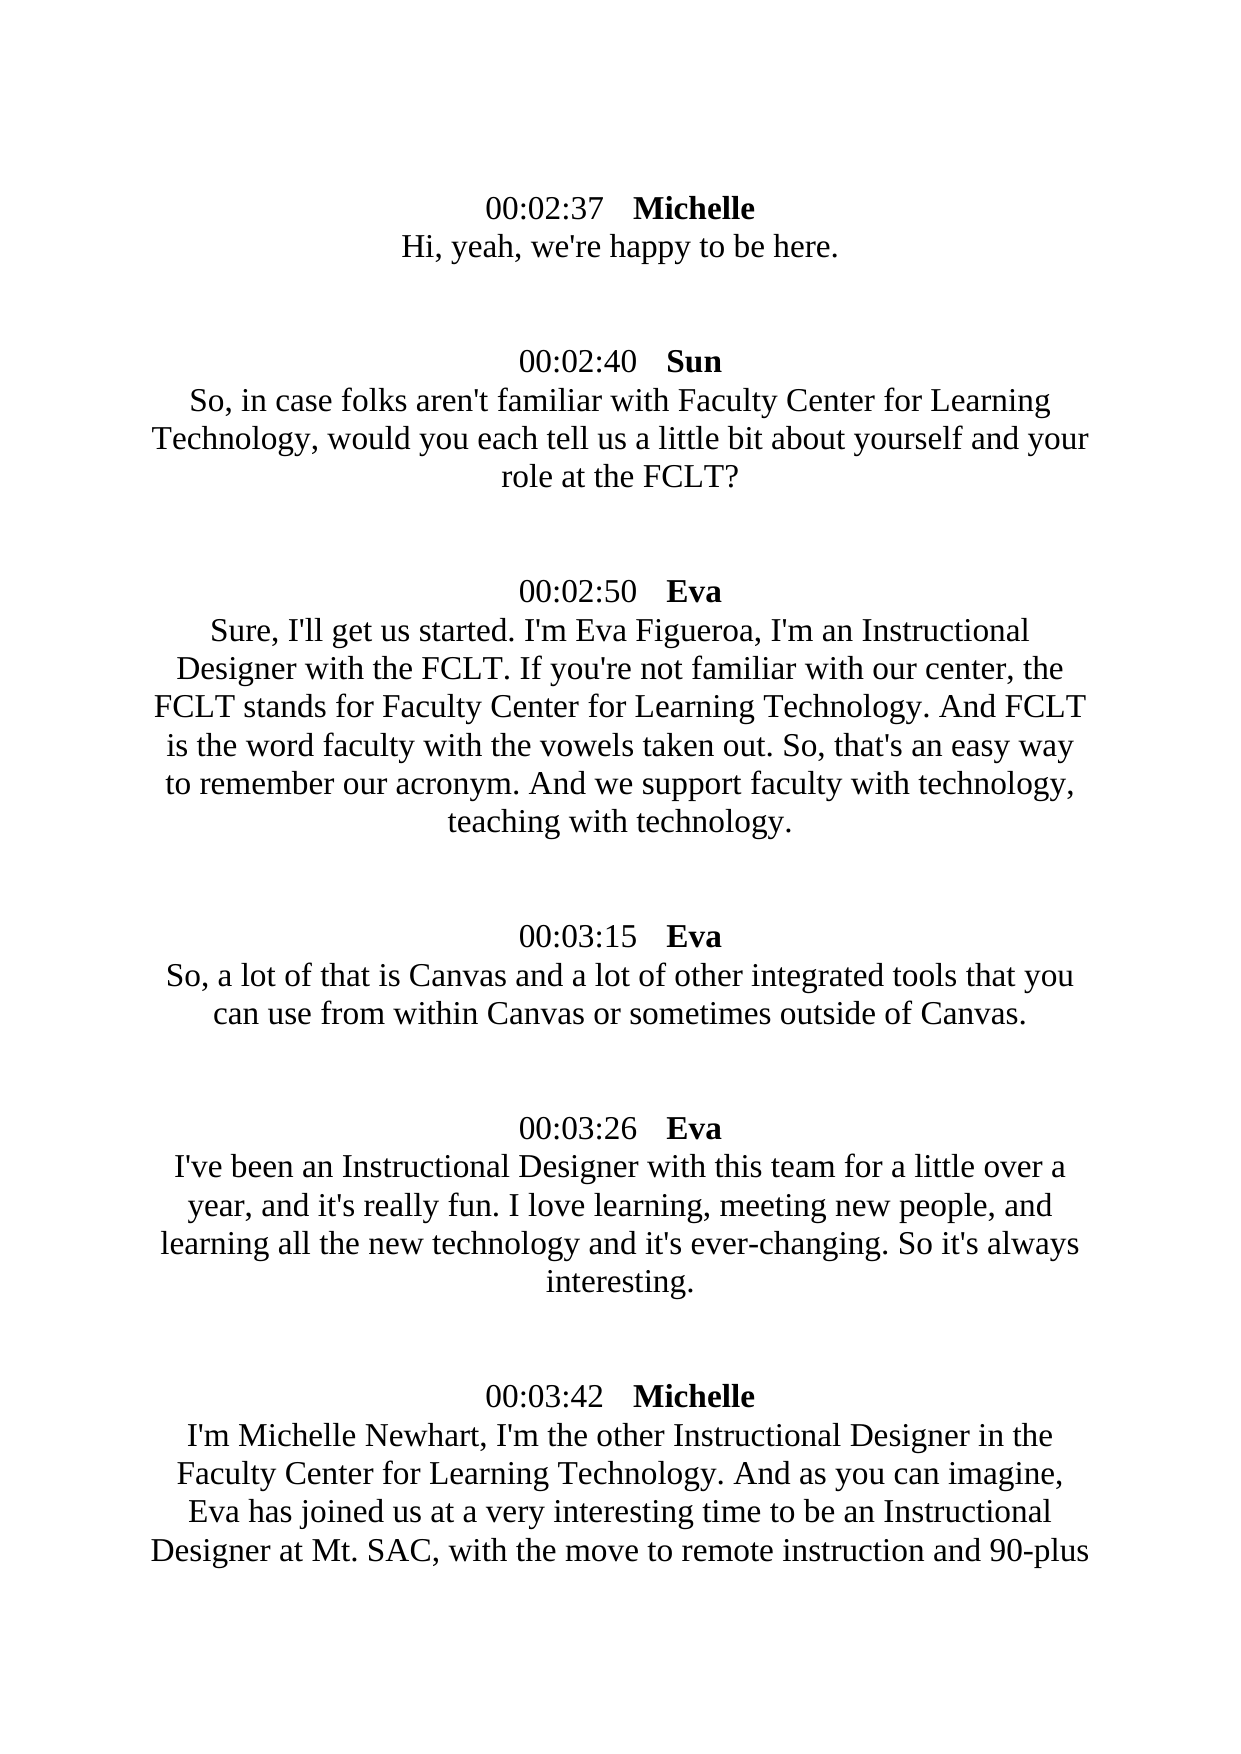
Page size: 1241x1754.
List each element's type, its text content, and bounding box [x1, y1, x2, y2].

subtitle 00:03:42 Michelle [150, 1377, 1090, 1415]
subtitle 00:03:26 Eva [150, 1108, 1090, 1147]
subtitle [150, 1415, 1090, 1568]
subtitle I've been an Instructional Designer with this team for a little over a year, and it's really fun. I love learning, meeting new people, and learning all the new technology and it's ever-changing. So it's always interesting. [150, 1147, 1090, 1338]
subtitle Sure, I'll get us started. I'm Eva Figueroa, I'm an Instructional Designer with the FCLT. If you're not familiar with our center, the FCLT stands for Faculty Center for Learning Technology. And FCLT is the word faculty with the vowels taken out. So, that's an easy way to remember our acronym. And we support faculty with technology, teaching with technology. [150, 610, 1090, 878]
subtitle So, in case folks aren't familiar with Faculty Center for Learning Technology, would you each tell us a little bit about yourself and your role at the FCLT? [150, 380, 1090, 533]
subtitle 00:03:15 Eva [150, 917, 1090, 955]
subtitle 00:02:50 Eva [150, 572, 1090, 610]
subtitle 00:02:37 Michelle [150, 188, 1090, 227]
subtitle So, a lot of that is Canvas and a lot of other integrated tools that you can use from within Canvas or sometimes outside of Canvas. [150, 955, 1090, 1070]
subtitle 00:02:40 Sun [150, 342, 1090, 380]
subtitle Hi, yeah, we're happy to be here. [150, 227, 1090, 303]
